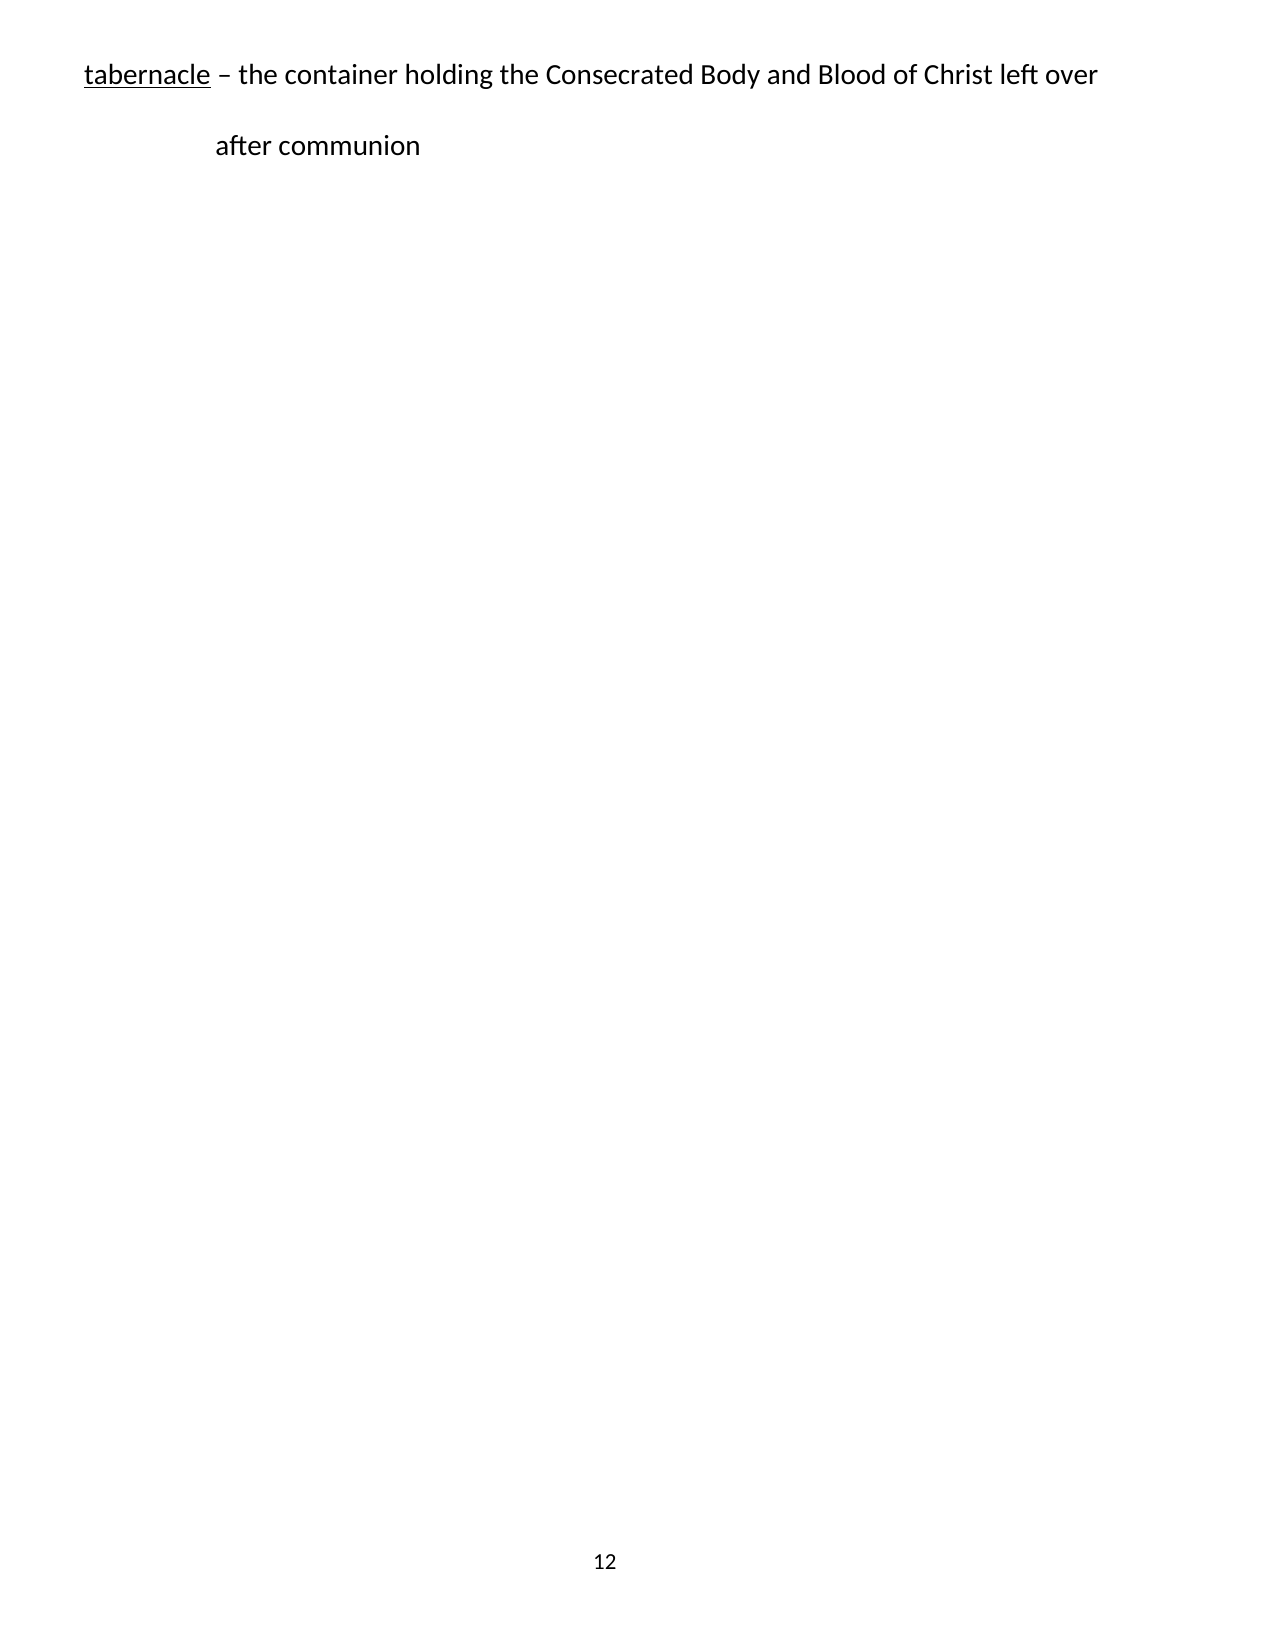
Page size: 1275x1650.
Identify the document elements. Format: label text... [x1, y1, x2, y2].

text tabernacle – the container holding the Consecrated Body and Blood of Christ left over after communion [84, 56, 1125, 163]
